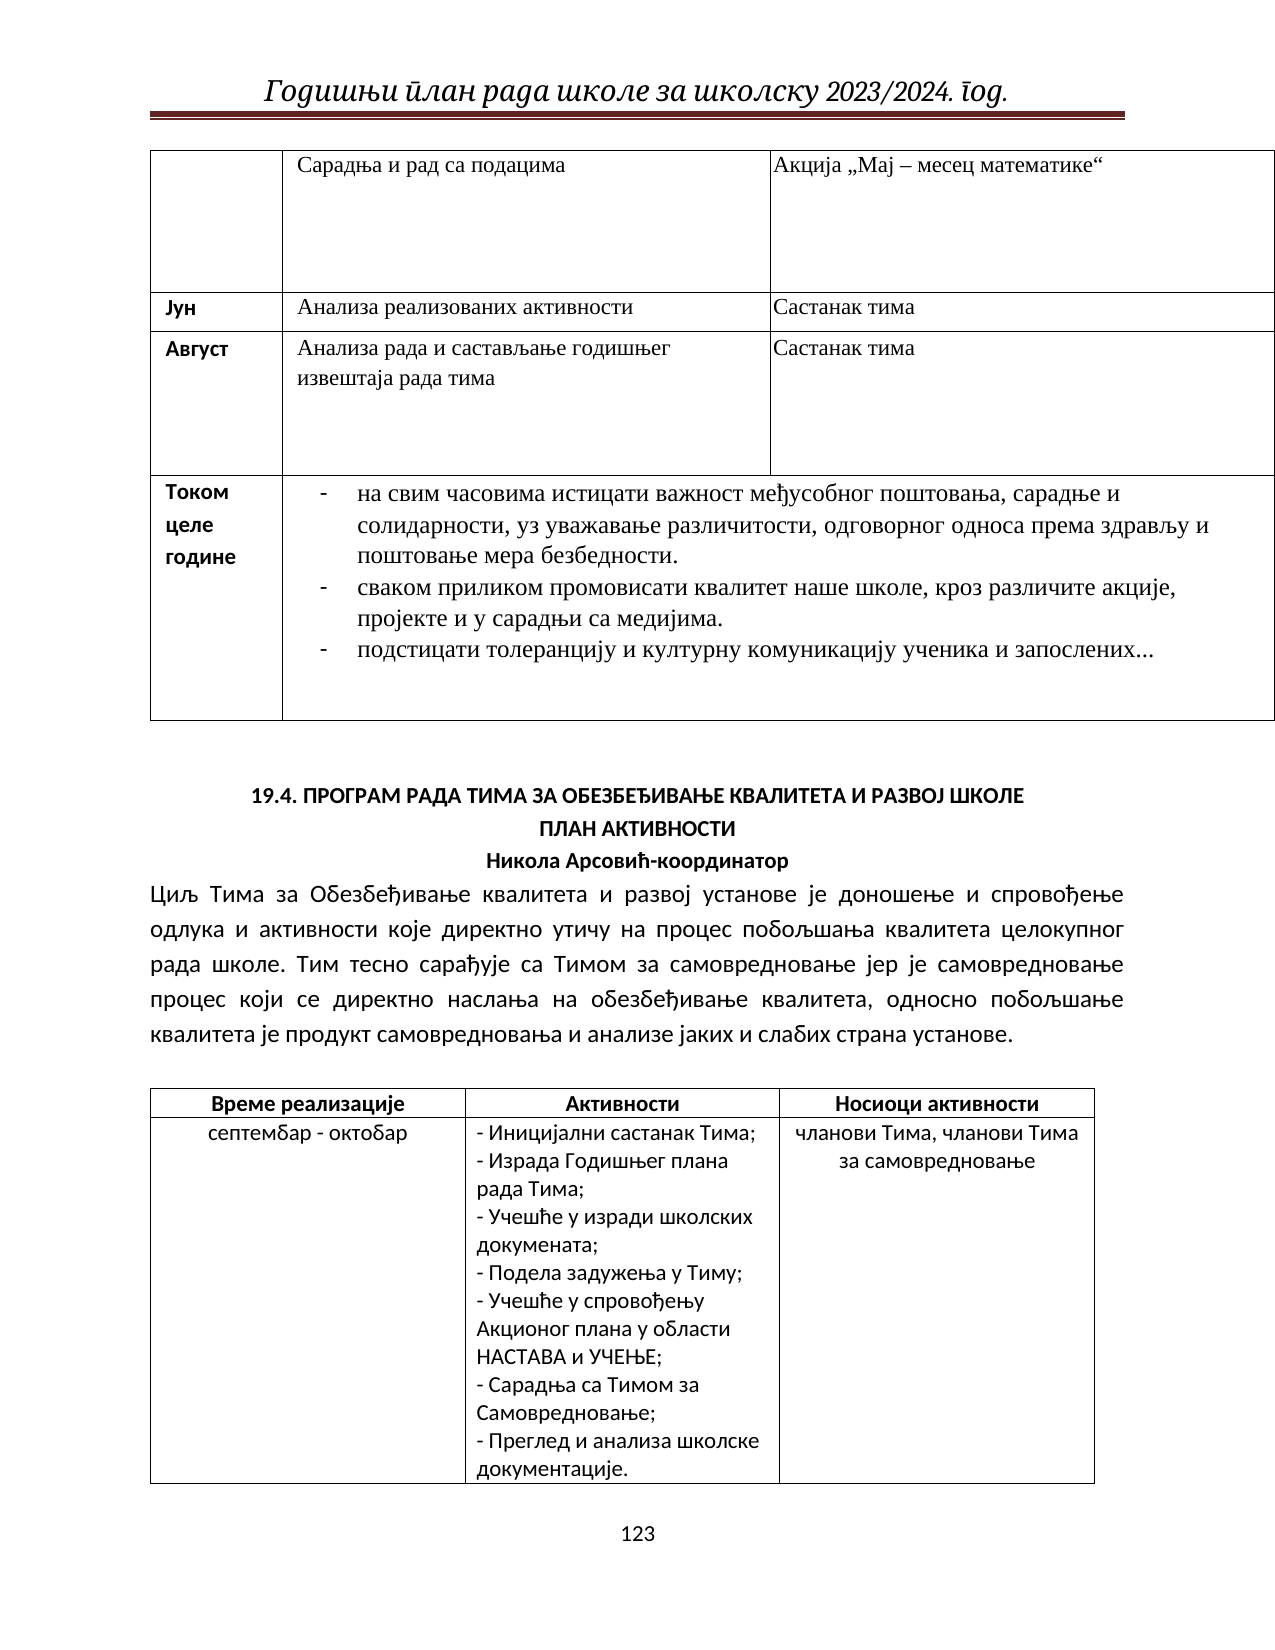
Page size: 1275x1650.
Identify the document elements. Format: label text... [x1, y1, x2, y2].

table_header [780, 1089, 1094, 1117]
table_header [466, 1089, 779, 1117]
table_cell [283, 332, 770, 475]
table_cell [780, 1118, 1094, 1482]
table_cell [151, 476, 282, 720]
text ПЛАН АКТИВНОСТИ [150, 814, 1125, 842]
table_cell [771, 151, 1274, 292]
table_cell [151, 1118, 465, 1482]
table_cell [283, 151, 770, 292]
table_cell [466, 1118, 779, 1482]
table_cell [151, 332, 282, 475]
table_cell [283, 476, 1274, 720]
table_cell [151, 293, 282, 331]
text Никола Арсовић-координатор [150, 846, 1125, 874]
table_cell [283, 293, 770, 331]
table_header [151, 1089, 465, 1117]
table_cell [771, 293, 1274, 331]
text Циљ Тима за Обезбеђивање квалитета и развој установе је доношење и спровођење одлука и активности које директно утичу на процес побољшања квалитета целокупног рада школе. Тим тесно сарађује са Тимом за самовредновање јер је самовредновање процес који се директно наслања на обезбеђивање квалитета, односно побољшање квалитета је продукт самовредновања и анализе јаких и слабих страна установе. [150, 878, 1125, 1049]
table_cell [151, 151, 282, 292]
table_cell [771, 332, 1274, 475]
text 19.4. ПРОГРАМ РАДА ТИМА ЗА ОБЕЗБЕЂИВАЊЕ КВАЛИТЕТА И РАЗВОЈ ШКОЛЕ [150, 782, 1125, 809]
